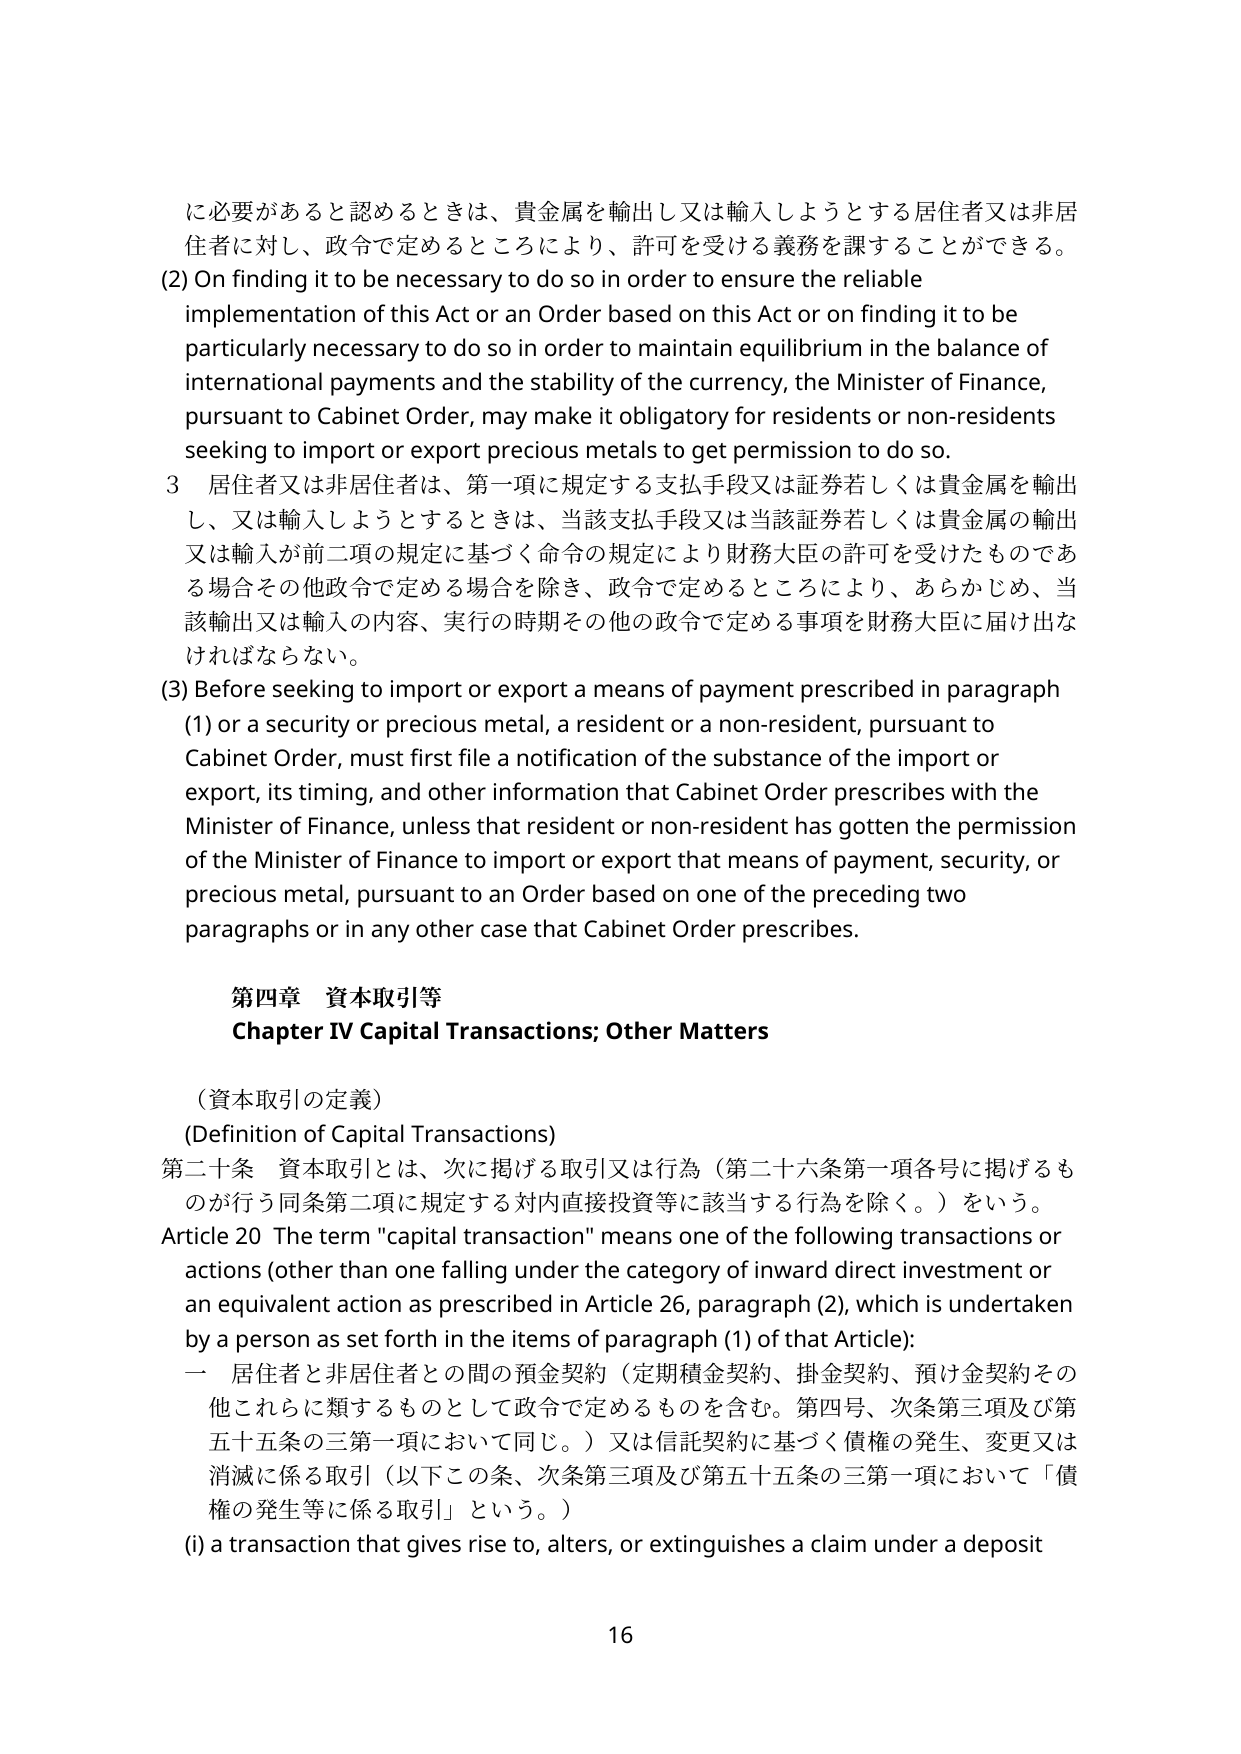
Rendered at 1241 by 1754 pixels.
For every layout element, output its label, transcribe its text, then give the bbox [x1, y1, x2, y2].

text Chapter IV Capital Transactions; Other Matters [230, 1014, 1079, 1048]
text 第二十条 資本取引とは、次に掲げる取引又は行為（第二十六条第一項各号に掲げるものが行う同条第二項に規定する対内直接投資等に該当する行為を除く。）をいう。 [161, 1150, 1079, 1219]
text 第四章 資本取引等 [230, 979, 1079, 1014]
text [184, 1526, 1079, 1560]
text 一 居住者と非居住者との間の預金契約（定期積金契約、掛金契約、預け金契約その他これらに類するものとして政令で定めるものを含む。第四号、次条第三項及び第五十五条の三第一項において同じ。）又は信託契約に基づく債権の発生、変更又は消滅に係る取引（以下この条、次条第三項及び第五十五条の三第一項において「債権の発生等に係る取引」という。） [184, 1355, 1079, 1526]
text (3) Before seeking to import or export a means of payment prescribed in paragraph (1) or a security or precious metal, a resident or a non-resident, pursuant to Cabinet Order, must first file a notification of the substance of the import or export, its timing, and other information that Cabinet Order prescribes with the Minister of Finance, unless that resident or non-resident has gotten the permission of the Minister of Finance to import or export that means of payment, security, or precious metal, pursuant to an Order based on one of the preceding two paragraphs or in any other case that Cabinet Order prescribes. [161, 672, 1079, 945]
text (2) On finding it to be necessary to do so in order to ensure the reliable implementation of this Act or an Order based on this Act or on finding it to be particularly necessary to do so in order to maintain equilibrium in the balance of international payments and the stability of the currency, the Minister of Finance, pursuant to Cabinet Order, may make it obligatory for residents or non-residents seeking to import or export precious metals to get permission to do so. [161, 262, 1079, 467]
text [161, 194, 1079, 262]
text (Definition of Capital Transactions) [184, 1116, 1079, 1150]
text Article 20 The term "capital transaction" means one of the following transactions or actions (other than one falling under the category of inward direct investment or an equivalent action as prescribed in Article 26, paragraph (2), which is undertaken by a person as set forth in the items of paragraph (1) of that Article): [161, 1219, 1079, 1355]
text （資本取引の定義） [184, 1082, 1079, 1116]
text ３ 居住者又は非居住者は、第一項に規定する支払手段又は証券若しくは貴金属を輸出し、又は輸入しようとするときは、当該支払手段又は当該証券若しくは貴金属の輸出又は輸入が前二項の規定に基づく命令の規定により財務大臣の許可を受けたものである場合その他政令で定める場合を除き、政令で定めるところにより、あらかじめ、当該輸出又は輸入の内容、実行の時期その他の政令で定める事項を財務大臣に届け出なければならない。 [161, 467, 1079, 672]
